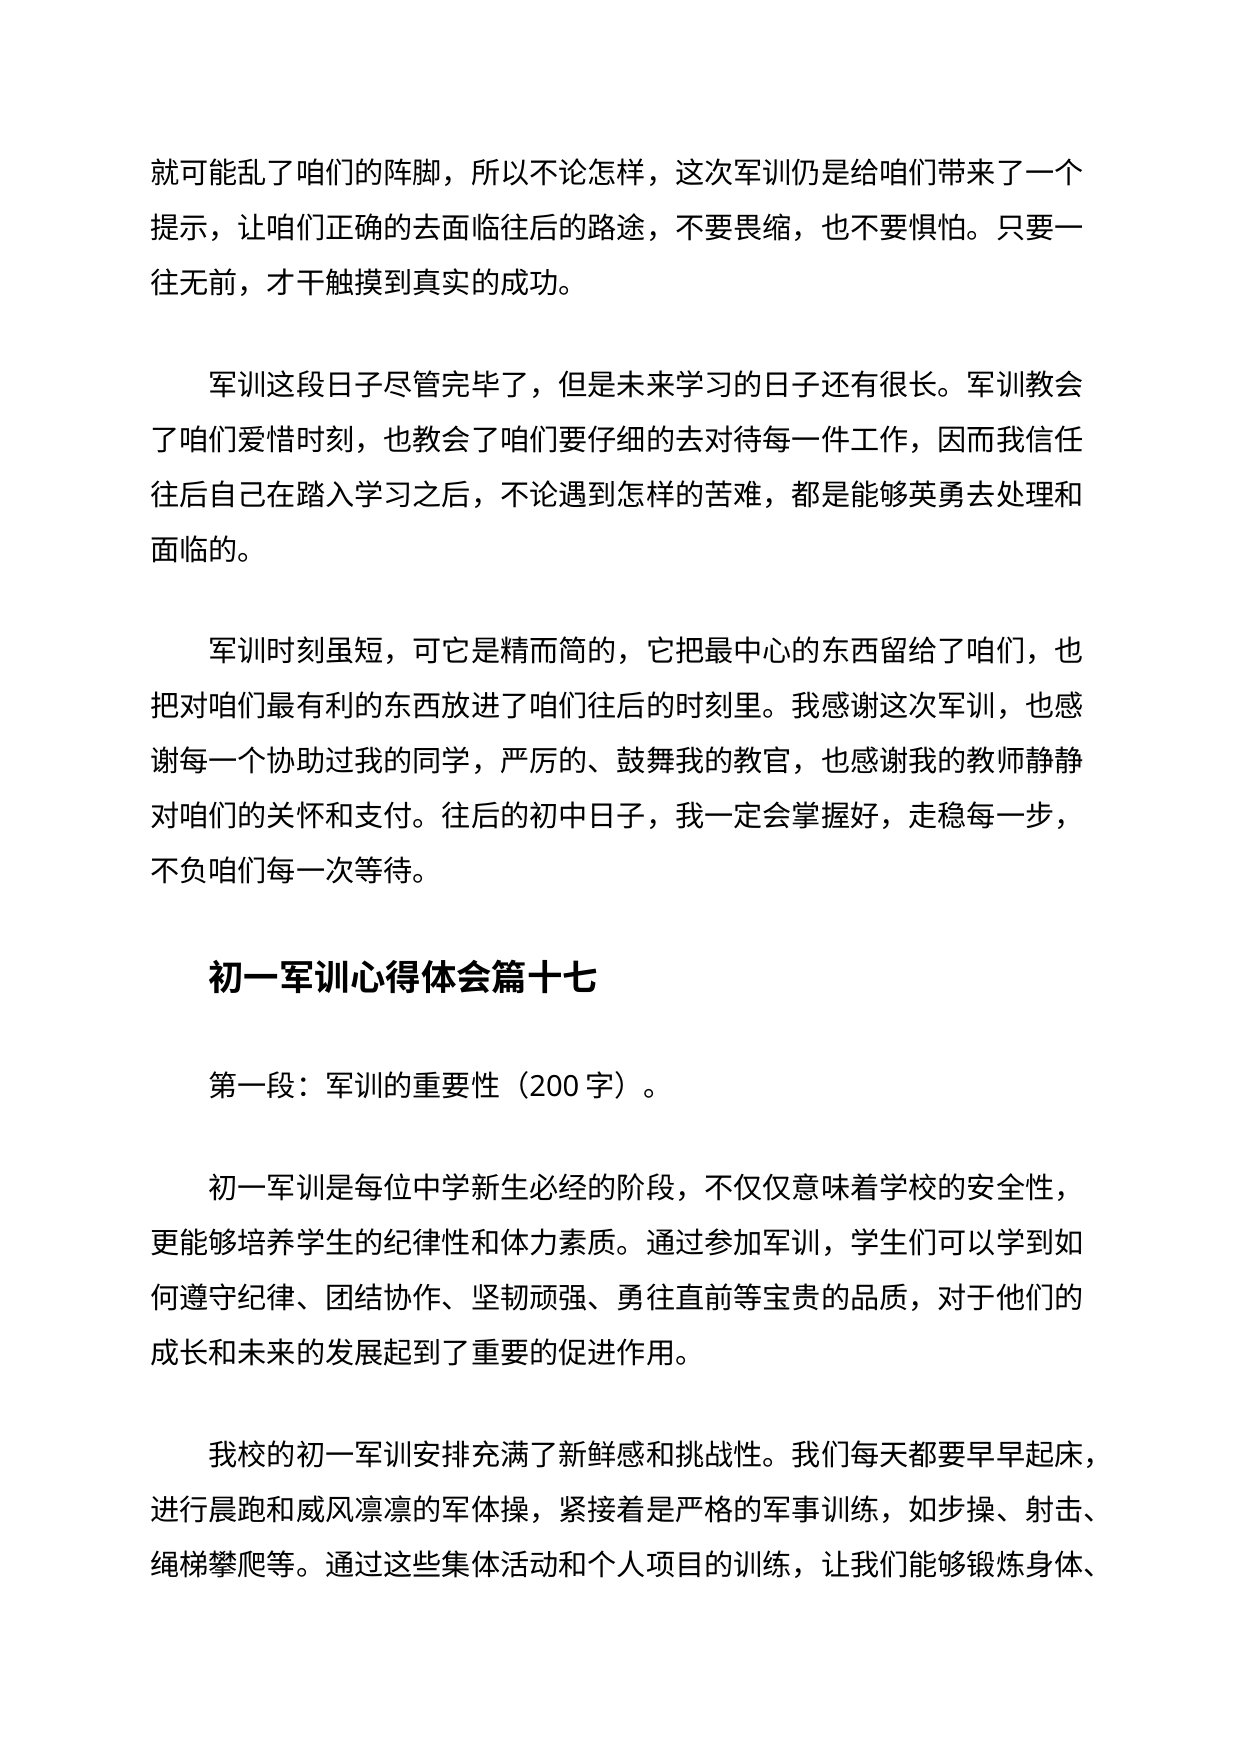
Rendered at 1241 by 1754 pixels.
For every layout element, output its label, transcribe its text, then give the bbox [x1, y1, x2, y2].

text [150, 150, 1090, 302]
text 军训这段日子尽管完毕了，但是未来学习的日子还有很长。军训教会了咱们爱惜时刻，也教会了咱们要仔细的去对待每一件工作，因而我信任往后自己在踏入学习之后，不论遇到怎样的苦难，都是能够英勇去处理和面临的。 [150, 362, 1090, 568]
text 第一段：军训的重要性（200字）。 [150, 1063, 1090, 1105]
text 军训时刻虽短，可它是精而简的，它把最中心的东西留给了咱们，也把对咱们最有利的东西放进了咱们往后的时刻里。我感谢这次军训，也感谢每一个协助过我的同学，严厉的、鼓舞我的教官，也感谢我的教师静静对咱们的关怀和支付。往后的初中日子，我一定会掌握好，走稳每一步，不负咱们每一次等待。 [150, 628, 1090, 890]
text 初一军训心得体会篇十七 [150, 949, 1090, 1001]
text 初一军训是每位中学新生必经的阶段，不仅仅意味着学校的安全性，更能够培养学生的纪律性和体力素质。通过参加军训，学生们可以学到如何遵守纪律、团结协作、坚韧顽强、勇往直前等宝贵的品质，对于他们的成长和未来的发展起到了重要的促进作用。 [150, 1165, 1090, 1372]
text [150, 1431, 1090, 1583]
